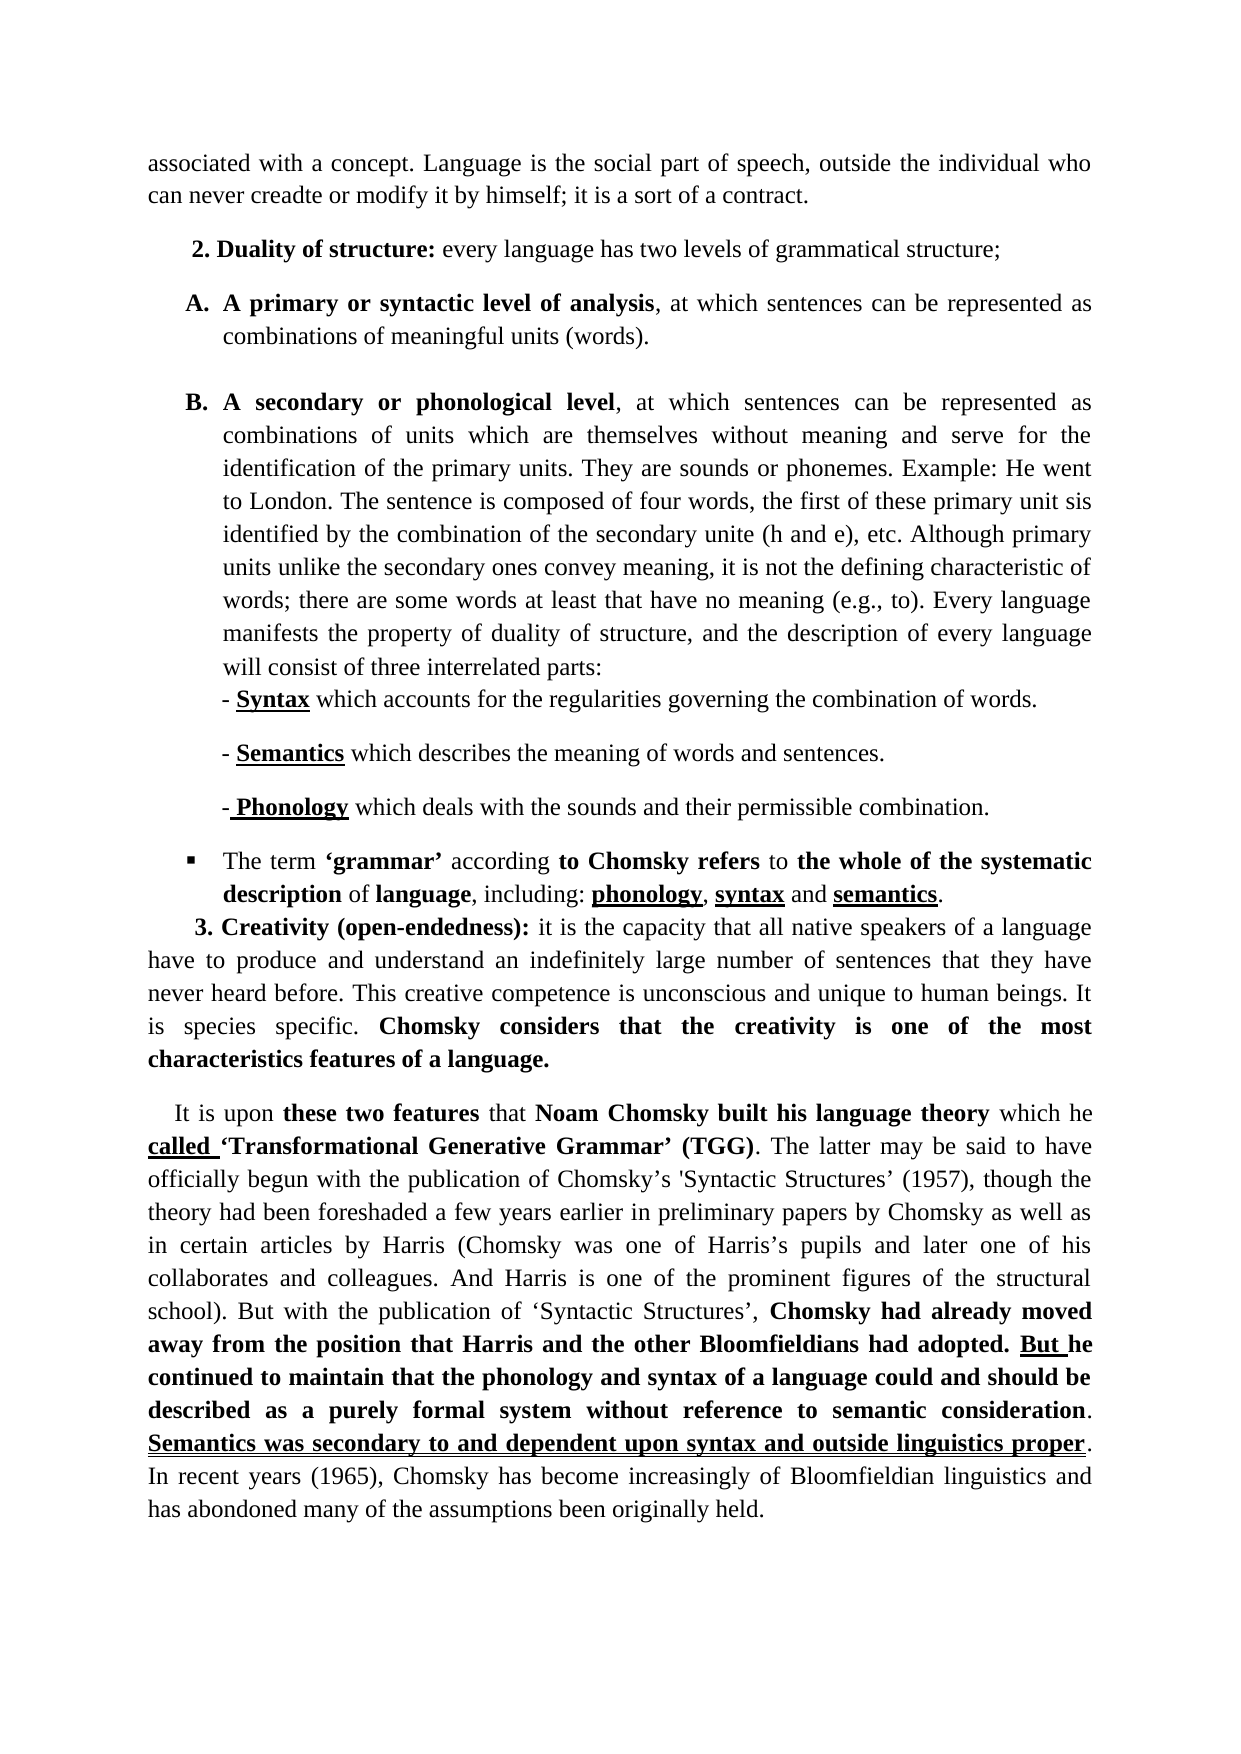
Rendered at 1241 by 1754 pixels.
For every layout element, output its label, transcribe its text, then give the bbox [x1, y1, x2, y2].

text It is upon these two features that Noam Chomsky built his language theory which he called ‘Transformational Generative Grammar’ (TGG). The latter may be said to have officially begun with the publication of Chomsky’s 'Syntactic Structures’ (1957), though the theory had been foreshaded a few years earlier in preliminary papers by Chomsky as well as in certain articles by Harris (Chomsky was one of Harris’s pupils and later one of his collaborates and colleagues. And Harris is one of the prominent figures of the structural school). But with the publication of ‘Syntactic Structures’, Chomsky had already moved away from the position that Harris and the other Bloomfieldians had adopted. But he continued to maintain that the phonology and syntax of a language could and should be described as a purely formal system without reference to semantic consideration. Semantics was secondary to and dependent upon syntax and outside linguistics proper. In recent years (1965), Chomsky has become increasingly of Bloomfieldian linguistics and has abondoned many of the assumptions been originally held. [148, 1098, 1093, 1523]
list The term ‘grammar’ according to Chomsky refers to the whole of the systematic description of language, including: phonology, syntax and semantics. [185, 846, 1093, 908]
text 3. Creativity (open-endedness): it is the capacity that all native speakers of a language have to produce and understand an indefinitely large number of sentences that they have never heard before. This creative competence is unconscious and unique to human beings. It is species specific. Chomsky considers that the creativity is one of the most characteristics features of a language. [148, 912, 1093, 1073]
list A primary or syntactic level of analysis, at which sentences can be represented as combinations of meaningful units (words). [185, 288, 1093, 350]
text - Syntax which accounts for the regularities governing the combination of words. [148, 684, 1093, 713]
text - Semantics which describes the meaning of words and sentences. [148, 738, 1093, 767]
text 2. Duality of structure: every language has two levels of grammatical structure; [148, 234, 1093, 263]
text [148, 148, 1093, 209]
list A secondary or phonological level, at which sentences can be represented as combinations of units which are themselves without meaning and serve for the identification of the primary units. They are sounds or phonemes. Example: He went to London. The sentence is composed of four words, the first of these primary unit sis identified by the combination of the secondary unite (h and e), etc. Although primary units unlike the secondary ones convey meaning, it is not the defining characteristic of words; there are some words at least that have no meaning (e.g., to). Every language manifests the property of duality of structure, and the description of every language will consist of three interrelated parts: [185, 387, 1093, 680]
text - Phonology which deals with the sounds and their permissible combination. [148, 792, 1093, 821]
